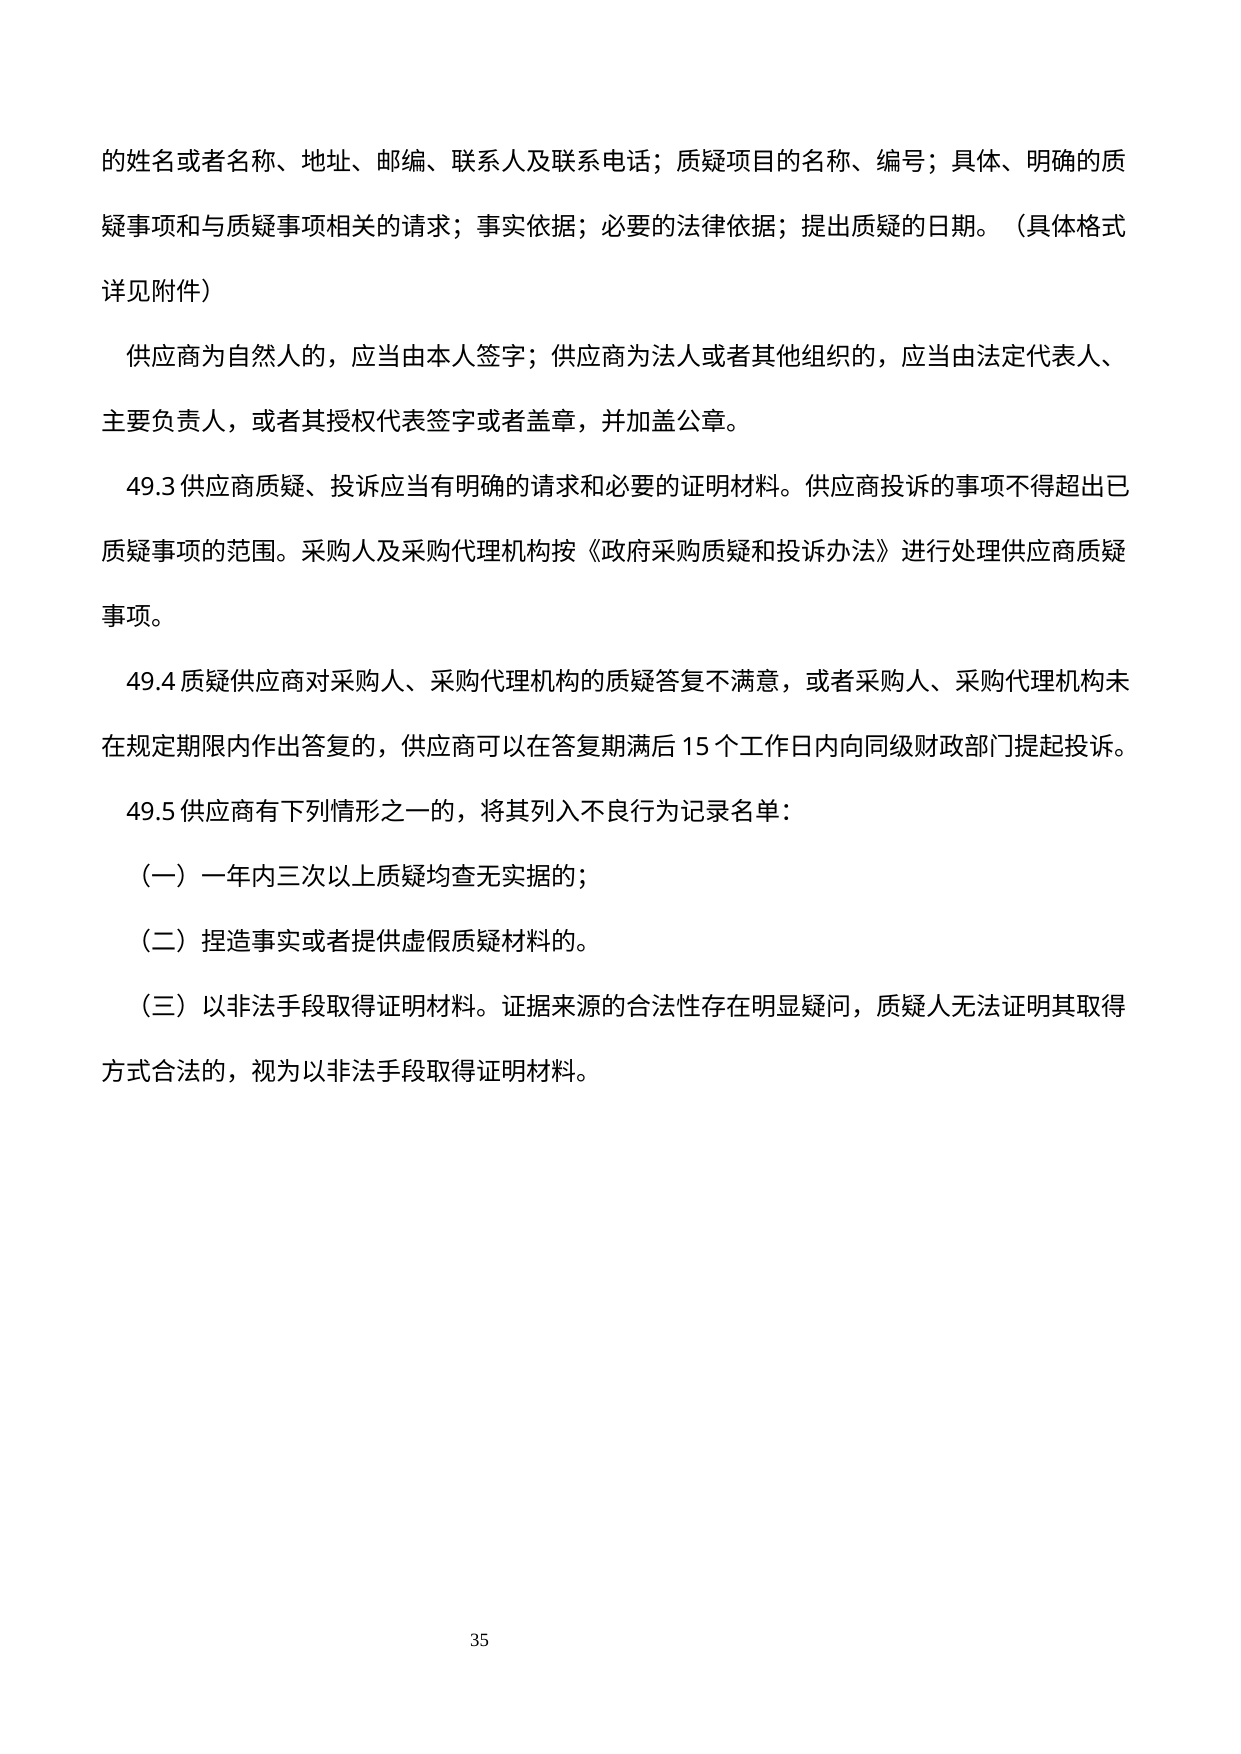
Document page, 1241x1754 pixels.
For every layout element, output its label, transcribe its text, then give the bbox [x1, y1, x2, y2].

text 供应商为自然人的，应当由本人签字；供应商为法人或者其他组织的，应当由法定代表人、主要负责人，或者其授权代表签字或者盖章，并加盖公章。 [101, 322, 1139, 452]
text （二）捏造事实或者提供虚假质疑材料的。 [101, 907, 1139, 972]
text （三）以非法手段取得证明材料。证据来源的合法性存在明显疑问，质疑人无法证明其取得方式合法的，视为以非法手段取得证明材料。 [101, 972, 1139, 1102]
text 49.5供应商有下列情形之一的，将其列入不良行为记录名单： [101, 777, 1139, 842]
text （一）一年内三次以上质疑均查无实据的； [101, 842, 1139, 907]
text 49.4质疑供应商对采购人、采购代理机构的质疑答复不满意，或者采购人、采购代理机构未在规定期限内作出答复的，供应商可以在答复期满后15个工作日内向同级财政部门提起投诉。 [101, 647, 1139, 777]
text 49.3供应商质疑、投诉应当有明确的请求和必要的证明材料。供应商投诉的事项不得超出已质疑事项的范围。采购人及采购代理机构按《政府采购质疑和投诉办法》进行处理供应商质疑事项。 [101, 452, 1139, 647]
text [101, 127, 1139, 322]
